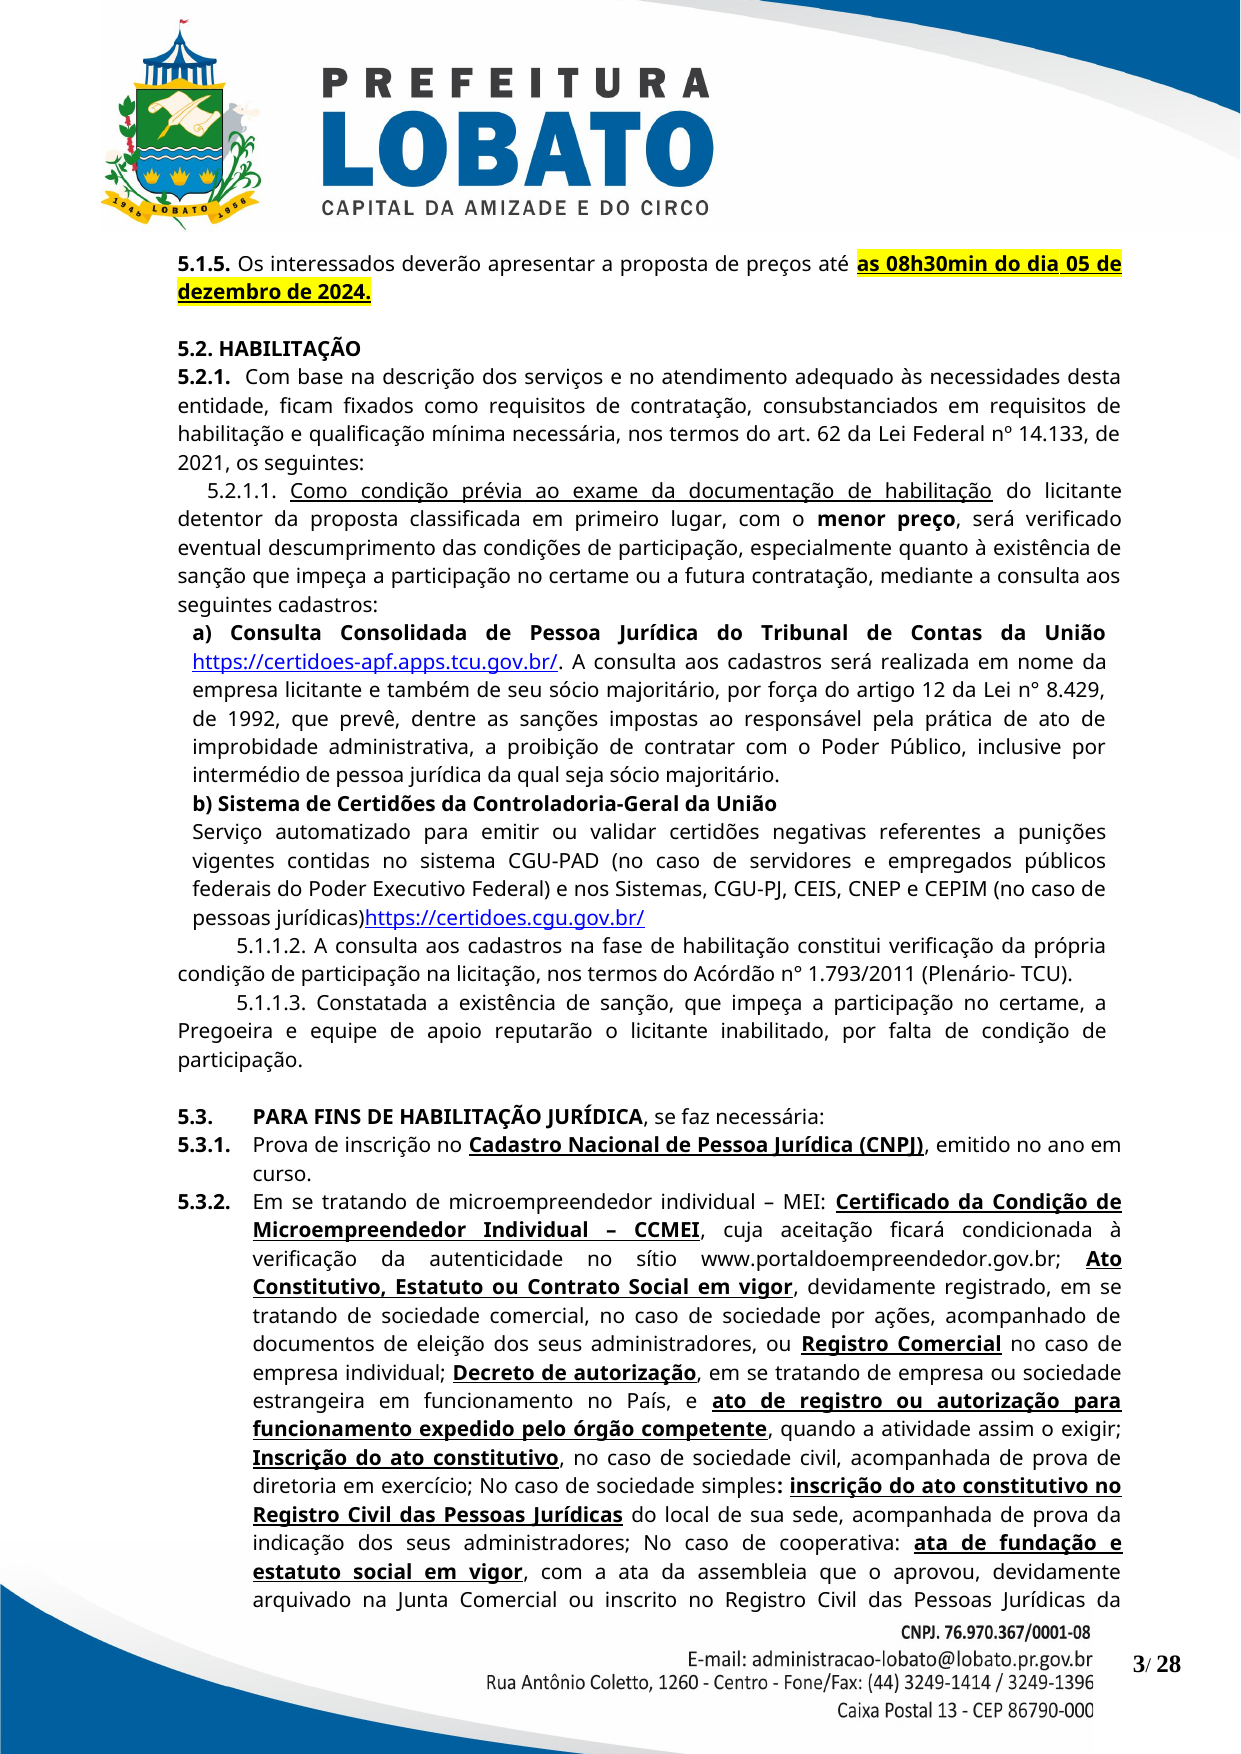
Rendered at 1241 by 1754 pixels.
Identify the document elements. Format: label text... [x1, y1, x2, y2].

list b) Sistema de Certidões da Controladoria-Geral da União [192, 789, 1107, 817]
picture [100, 0, 1241, 233]
text a) Consulta Consolidada de Pessoa Jurídica do Tribunal de Contas da União https://certidoes-apf.apps.tcu.gov.br/. A consulta aos cadastros será realizada em nome da empresa licitante e também de seu sócio majoritário, por força do artigo 12 da Lei n° 8.429, de 1992, que prevê, dentre as sanções impostas ao responsável pela prática de ato de improbidade administrativa, a proibição de contratar com o Poder Público, inclusive por intermédio de pessoa jurídica da qual seja sócio majoritário. [192, 618, 1107, 789]
text 5.2. HABILITAÇÃO [177, 334, 1122, 362]
list PARA FINS DE HABILITAÇÃO JURÍDICA, se faz necessária: [177, 1102, 1122, 1130]
text 5.2.1. Com base na descrição dos serviços e no atendimento adequado às necessidades desta entidade, ficam fixados como requisitos de contratação, consubstanciados em requisitos de habilitação e qualificação mínima necessária, nos termos do art. 62 da Lei Federal nº 14.133, de 2021, os seguintes: [177, 362, 1122, 476]
text 5.2.1.1. Como condição prévia ao exame da documentação de habilitação do licitante detentor da proposta classificada em primeiro lugar, com o menor preço, será verificado eventual descumprimento das condições de participação, especialmente quanto à existência de sanção que impeça a participação no certame ou a futura contratação, mediante a consulta aos seguintes cadastros: [177, 476, 1122, 618]
list 5.1.1.2. A consulta aos cadastros na fase de habilitação constitui verificação da própria condição de participação na licitação, nos termos do Acórdão n° 1.793/2011 (Plenário- TCU). [177, 931, 1107, 988]
list Prova de inscrição no Cadastro Nacional de Pessoa Jurídica (CNPJ), emitido no ano em curso. [177, 1130, 1122, 1187]
list 5.1.1.3. Constatada a existência de sanção, que impeça a participação no certame, a Pregoeira e equipe de apoio reputarão o licitante inabilitado, por falta de condição de participação. [177, 988, 1107, 1073]
list Serviço automatizado para emitir ou validar certidões negativas referentes a punições vigentes contidas no sistema CGU-PAD (no caso de servidores e empregados públicos federais do Poder Executivo Federal) e nos Sistemas, CGU-PJ, CEIS, CNEP e CEPIM (no caso de pessoas jurídicas)https://certidoes.cgu.gov.br/ [192, 817, 1107, 931]
text 5.1.5. Os interessados deverão apresentar a proposta de preços até as 08h30min do dia 05 de dezembro de 2024. [177, 249, 1122, 306]
picture [0, 1542, 1094, 1754]
